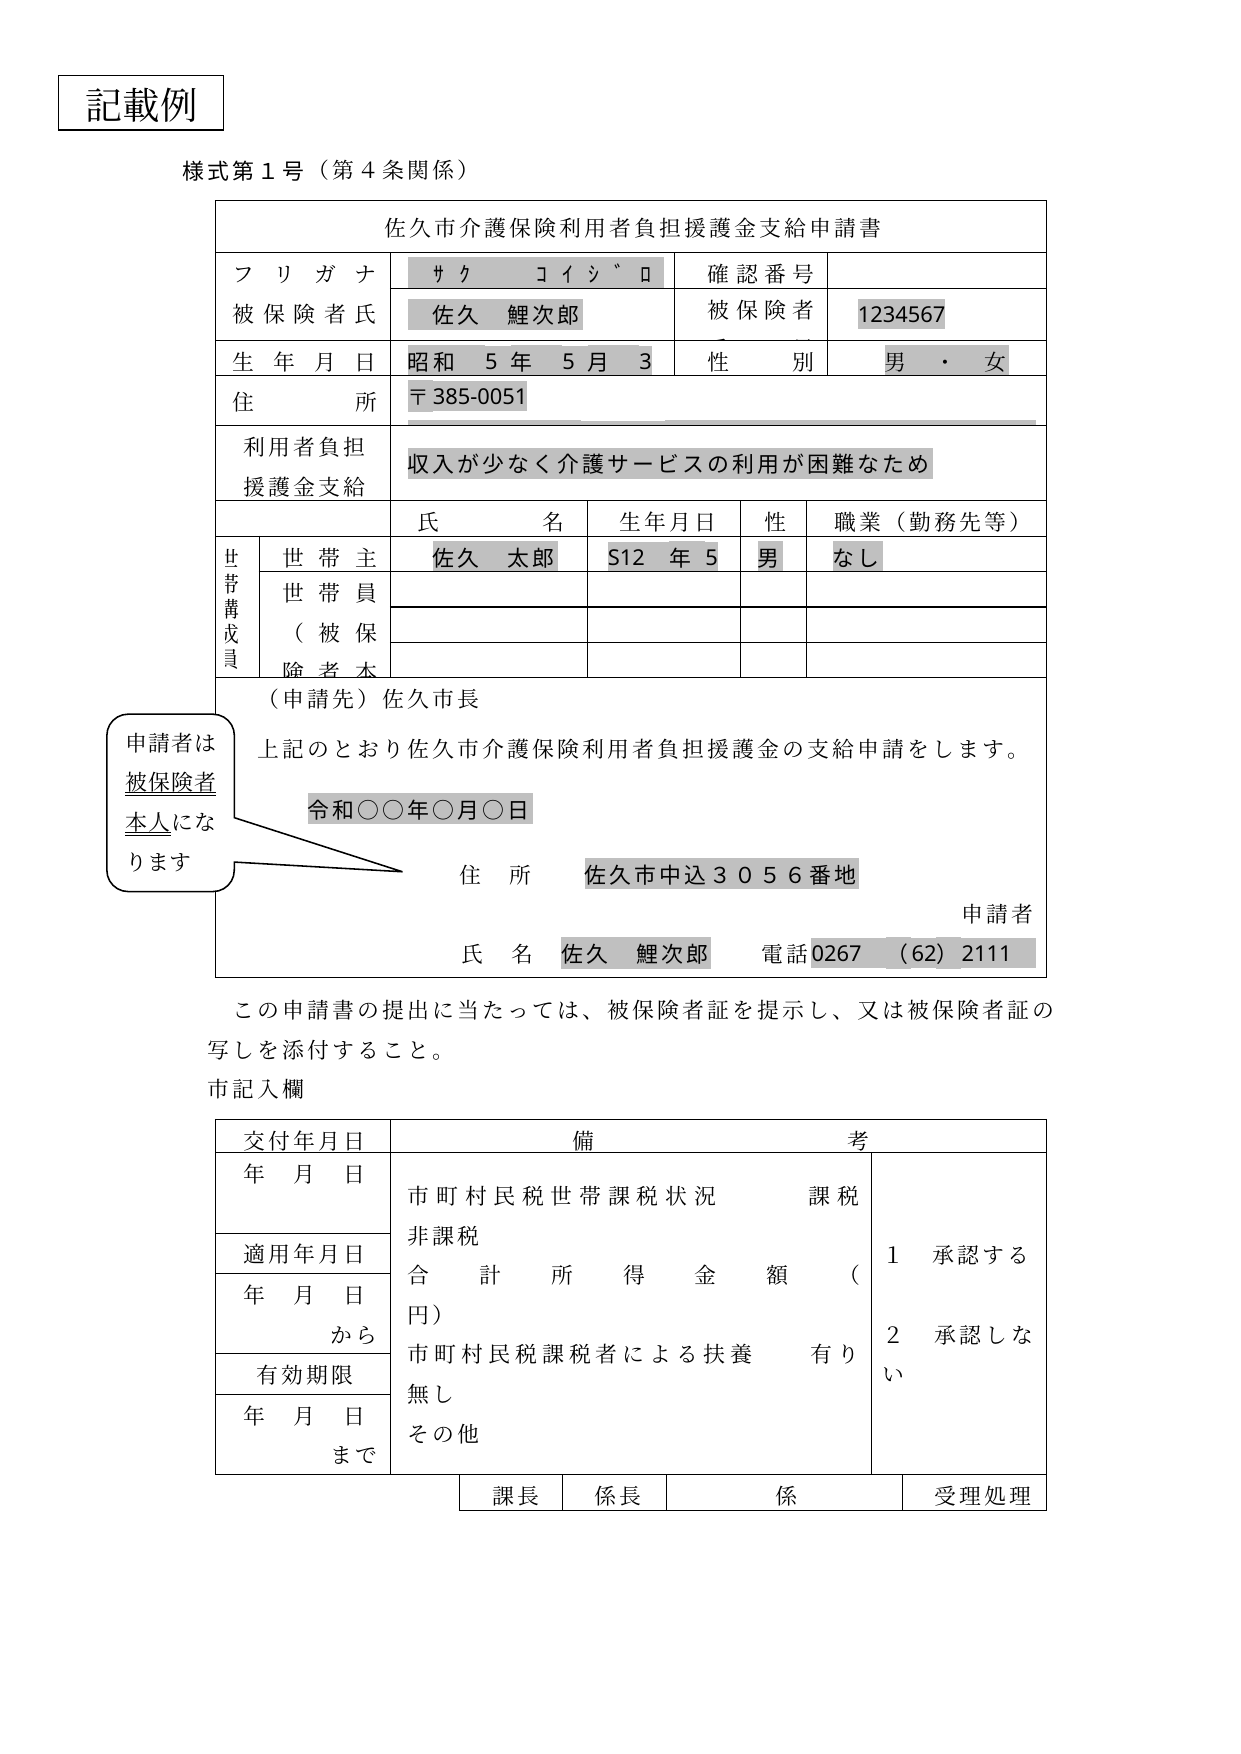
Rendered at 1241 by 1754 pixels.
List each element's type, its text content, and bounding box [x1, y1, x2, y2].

table_cell 職業（勤務先等） [807, 501, 1046, 536]
table_cell 年 月 日 まで [216, 1395, 390, 1474]
table_cell [741, 572, 806, 606]
table_cell 男 [741, 537, 806, 571]
table_header 備 考 [391, 1120, 1046, 1152]
table_header 佐久市介護保険利用者負担援護金支給申請書 [216, 201, 1046, 252]
text この申請書の提出に当たっては、被保険者証を提示し、又は被保険者証の写しを添付すること。 [204, 989, 1058, 1068]
text 様式第１号（第４条関係） [183, 150, 1058, 189]
table_cell [828, 253, 1046, 288]
table_cell 年 月 日 [216, 1153, 390, 1232]
table_cell [588, 608, 740, 642]
table_cell 佐久 鯉次郎 [391, 289, 674, 340]
table_cell 有効期限 [216, 1354, 390, 1394]
table_cell （申請先）佐久市長 上記のとおり佐久市介護保険利用者負担援護金の支給申請をします。 令和○○年○月○日 住 所 佐久市中込３０５６番地 申請者 氏 名 佐久 鯉次郎 電話0267（62）2111 [216, 678, 1046, 977]
table_cell 佐久 太郎 [391, 537, 587, 571]
table_cell 利用者負担援護金支給申請理由 [216, 426, 390, 500]
table_cell 被保険者番号 [675, 289, 827, 340]
table_cell 住所 [216, 376, 390, 425]
table_header 交付年月日 [216, 1120, 390, 1152]
table_cell ｻｸ ｺｲｼﾞﾛｳ [391, 253, 674, 288]
table_cell 男 ・ 女 [828, 341, 1046, 375]
table_cell [391, 572, 587, 606]
table_cell 係 [667, 1475, 902, 1509]
table_cell 世帯構成員 [216, 537, 259, 677]
table_cell 性別 [675, 341, 827, 375]
table_cell [807, 572, 1046, 606]
table_cell [741, 643, 806, 677]
table_cell 適用年月日 [216, 1234, 390, 1273]
table_cell [588, 572, 740, 606]
table_cell [391, 608, 587, 642]
table_cell 収入が少なく介護サービスの利用が困難なため [391, 426, 1046, 500]
table_cell 性別 [741, 501, 806, 536]
table_cell 確認番号 [675, 253, 827, 288]
table_cell [216, 501, 390, 536]
table_cell 年 月 日 から [216, 1274, 390, 1353]
table_cell 昭和 5年 5月 3日 [391, 341, 674, 375]
table_cell 世帯主 [260, 537, 390, 571]
table_cell [807, 643, 1046, 677]
table_cell なし [807, 537, 1046, 571]
table_cell [807, 608, 1046, 642]
text 市記入欄 [204, 1068, 1058, 1108]
table_cell 受理処理欄 [903, 1475, 1046, 1509]
table_cell １ 承認する ２ 承認しない [872, 1153, 1046, 1474]
table_cell [741, 608, 806, 642]
table_cell 1234567 [828, 289, 1046, 340]
table_cell 係長 [563, 1475, 666, 1509]
table_cell 〒385-0051 佐久市中込3056番地 電話 0267（62）2111 [391, 376, 1046, 425]
table_cell [391, 643, 587, 677]
table_cell 氏 名 [391, 501, 587, 536]
table_cell 生年月日 [588, 501, 740, 536]
table_cell フリガナ 被保険者氏名 [216, 253, 390, 340]
table_cell 課長 [460, 1475, 562, 1509]
table_cell 世帯員 （被保険者本人は、除く。） [260, 572, 390, 677]
table_cell 生年月日 [216, 341, 390, 375]
table_cell 市町村民税世帯課税状況 課税 非課税 合計所得金額（ 円） 市町村民税課税者による扶養 有り 無し その他 [391, 1153, 871, 1474]
table_cell [588, 643, 740, 677]
table_cell S12年5月3日 [588, 537, 740, 571]
